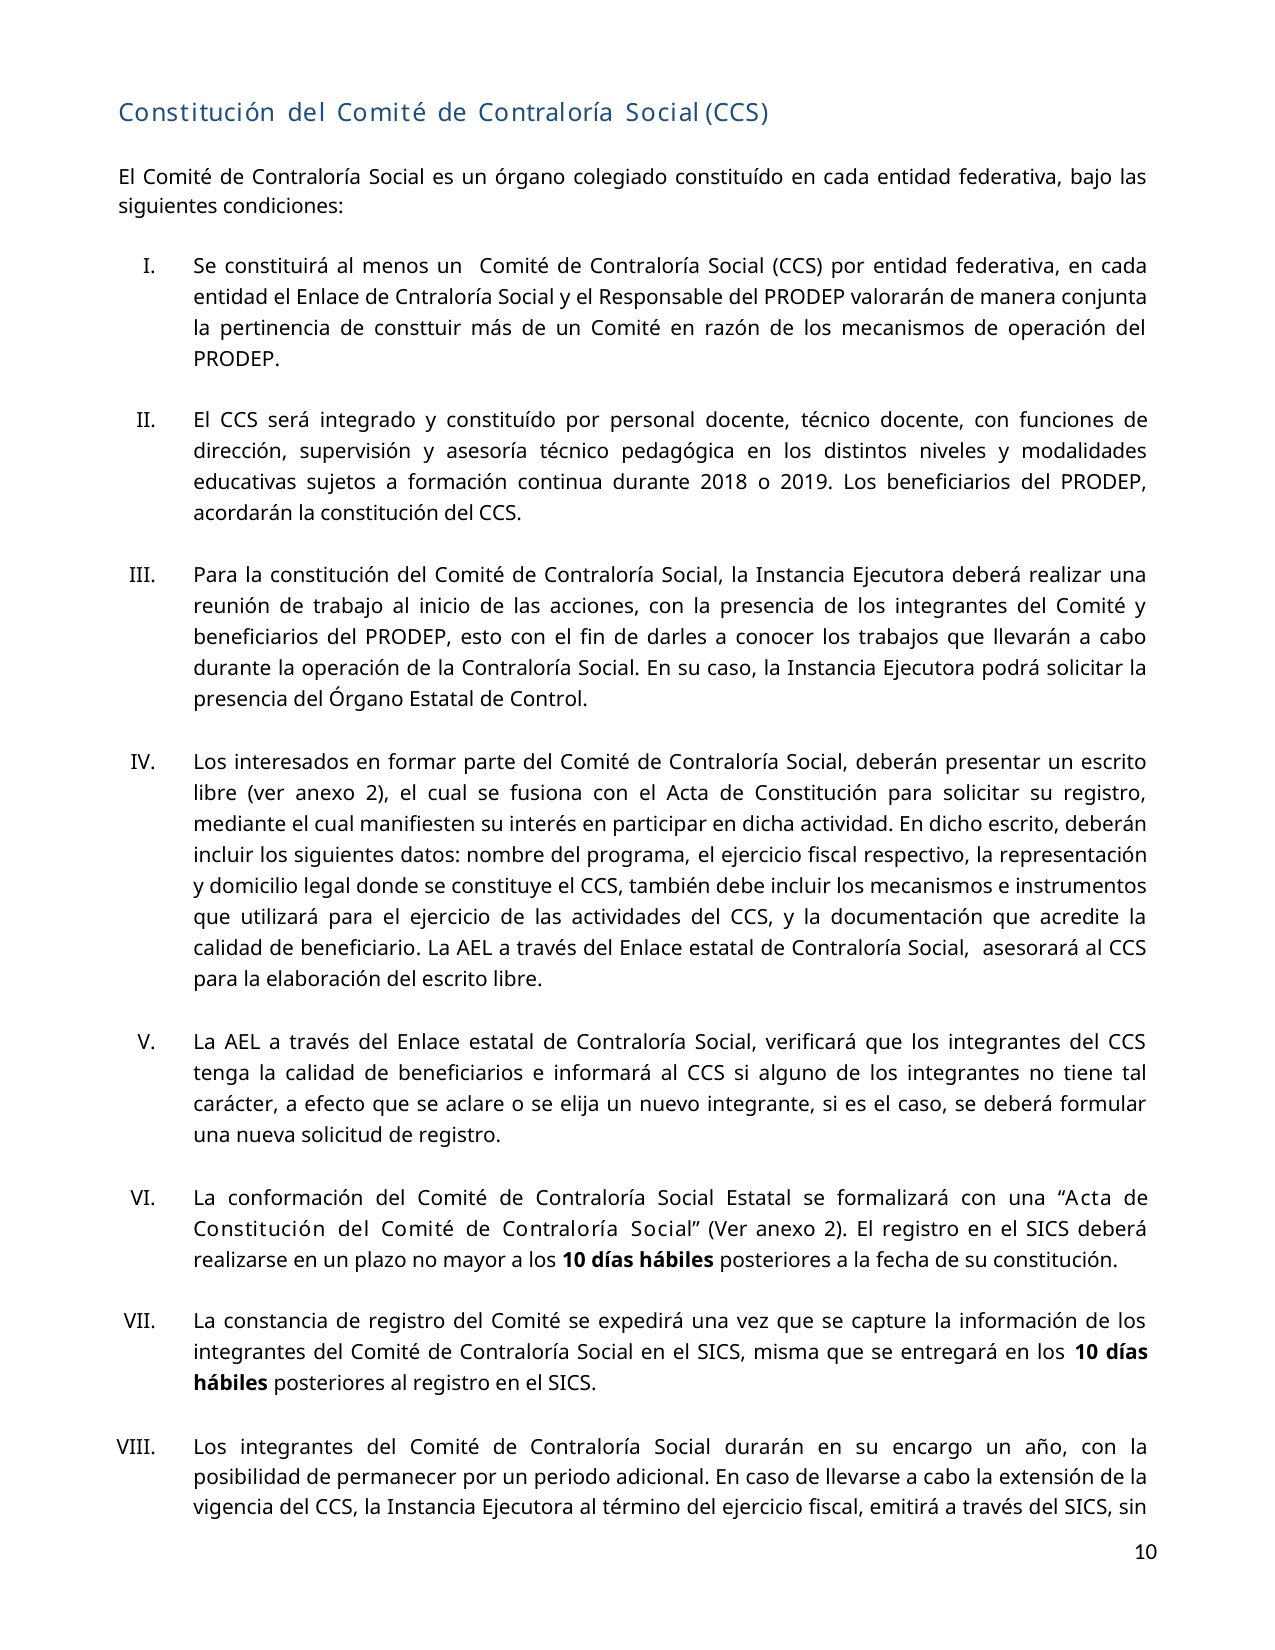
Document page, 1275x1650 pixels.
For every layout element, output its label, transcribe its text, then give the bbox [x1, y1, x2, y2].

list Los interesados en formar parte del Comité de Contraloría Social, deberán presentar un escrito libre (ver anexo 2), el cual se fusiona con el Acta de Constitución para solicitar su registro, mediante el cual manifiesten su interés en participar en dicha actividad. En dicho escrito, deberán incluir los siguientes datos: nombre del programa, el ejercicio fiscal respectivo, la representación y domicilio legal donde se constituye el CCS, también debe incluir los mecanismos e instrumentos que utilizará para el ejercicio de las actividades del CCS, y la documentación que acredite la calidad de beneficiario. La AEL a través del Enlace estatal de Contraloría Social, asesorará al CCS para la elaboración del escrito libre. [156, 747, 1148, 992]
list Para la constitución del Comité de Contraloría Social, la Instancia Ejecutora deberá realizar una reunión de trabajo al inicio de las acciones, con la presencia de los integrantes del Comité y beneficiarios del PRODEP, esto con el fin de darles a conocer los trabajos que llevarán a cabo durante la operación de la Contraloría Social. En su caso, la Instancia Ejecutora podrá solicitar la presencia del Órgano Estatal de Control. [156, 560, 1148, 712]
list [156, 1432, 1148, 1520]
list El CCS será integrado y constituído por personal docente, técnico docente, con funciones de dirección, supervisión y asesoría técnico pedagógica en los distintos niveles y modalidades educativas sujetos a formación continua durante 2018 o 2019. Los beneficiarios del PRODEP, acordarán la constitución del CCS. [156, 406, 1148, 527]
text El Comité de Contraloría Social es un órgano colegiado constituído en cada entidad federativa, bajo las siguientes condiciones: [118, 162, 1148, 219]
subtitle Constitución del Comité de Contraloría Social (CCS) [118, 95, 1157, 129]
list La AEL a través del Enlace estatal de Contraloría Social, verificará que los integrantes del CCS tenga la calidad de beneficiarios e informará al CCS si alguno de los integrantes no tiene tal carácter, a efecto que se aclare o se elija un nuevo integrante, si es el caso, se deberá formular una nueva solicitud de registro. [156, 1027, 1148, 1148]
list Se constituirá al menos un Comité de Contraloría Social (CCS) por entidad federativa, en cada entidad el Enlace de Cntraloría Social y el Responsable del PRODEP valorarán de manera conjunta la pertinencia de consttuir más de un Comité en razón de los mecanismos de operación del PRODEP. [156, 251, 1148, 372]
list La conformación del Comité de Contraloría Social Estatal se formalizará con una “Acta de Constitución del Comité de Contraloría Social” (Ver anexo 2). El registro en el SICS deberá realizarse en un plazo no mayor a los 10 días hábiles posteriores a la fecha de su constitución. [156, 1183, 1148, 1273]
list La constancia de registro del Comité se expedirá una vez que se capture la información de los integrantes del Comité de Contraloría Social en el SICS, misma que se entregará en los 10 días hábiles posteriores al registro en el SICS. [156, 1307, 1148, 1397]
